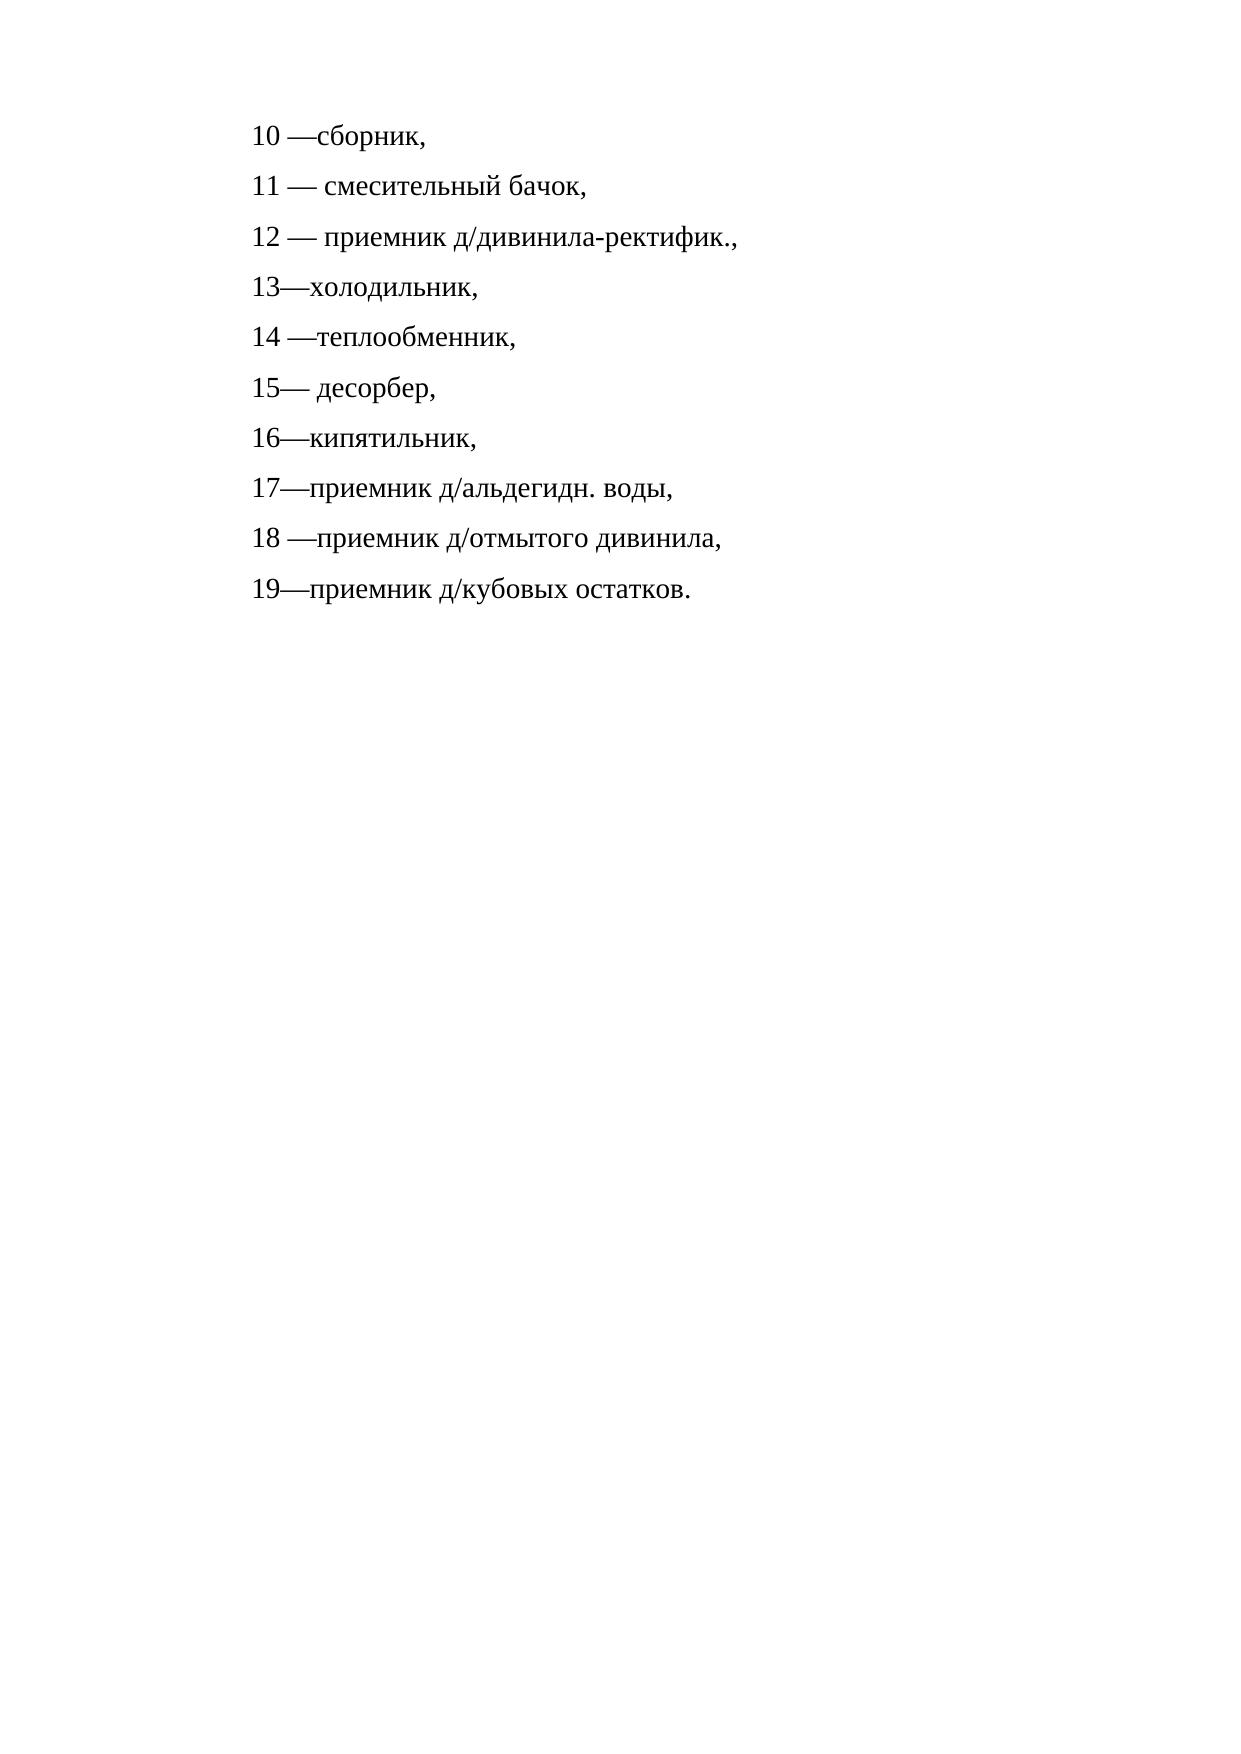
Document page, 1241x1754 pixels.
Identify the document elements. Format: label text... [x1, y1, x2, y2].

text 10 —сборник, [177, 118, 1152, 152]
text 17—приемник д/альдегидн. воды, [177, 470, 1152, 504]
text 11 — смесительный бачок, [177, 168, 1152, 202]
text 14 —теплообменник, [177, 319, 1152, 353]
text 13—холодильник, [177, 269, 1152, 303]
text 12 — приемник д/дивинила-ректифик., [177, 219, 1152, 252]
text 19—приемник д/кубовых остатков. [177, 571, 1152, 604]
text 15— десорбер, [177, 370, 1152, 403]
text 16—кипятильник, [177, 420, 1152, 453]
text 18 —приемник д/отмытого дивинила, [177, 521, 1152, 554]
